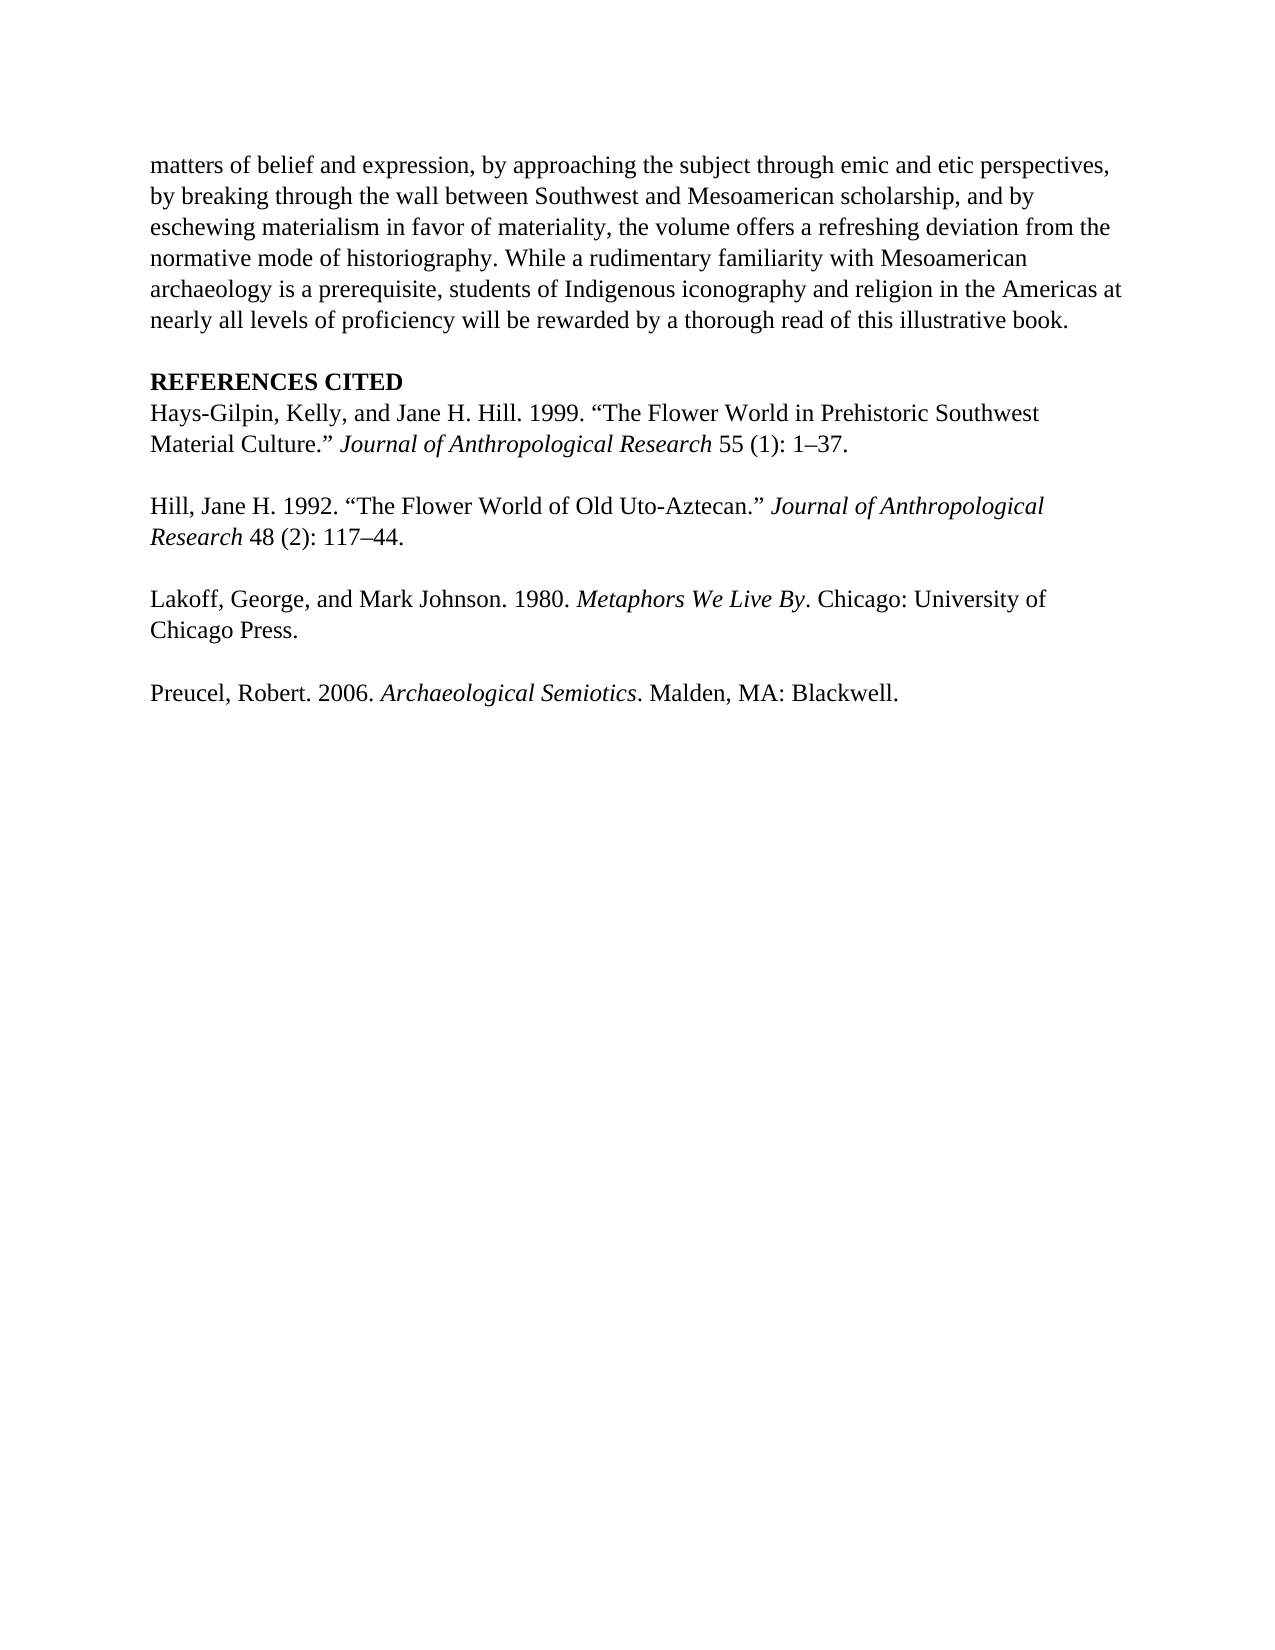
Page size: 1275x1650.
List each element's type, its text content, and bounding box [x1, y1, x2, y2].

text Hill, Jane H. 1992. “The Flower World of Old Uto-Aztecan.” Journal of Anthropological Research 48 (2): 117–44. [150, 491, 1125, 551]
text REFERENCES CITED [150, 367, 1125, 396]
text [150, 150, 1125, 334]
text Lakoff, George, and Mark Johnson. 1980. Metaphors We Live By. Chicago: University of Chicago Press. [150, 584, 1125, 644]
text Preucel, Robert. 2006. Archaeological Semiotics. Malden, MA: Blackwell. [150, 678, 1125, 706]
text Hays-Gilpin, Kelly, and Jane H. Hill. 1999. “The Flower World in Prehistoric Southwest Material Culture.” Journal of Anthropological Research 55 (1): 1–37. [150, 398, 1125, 458]
